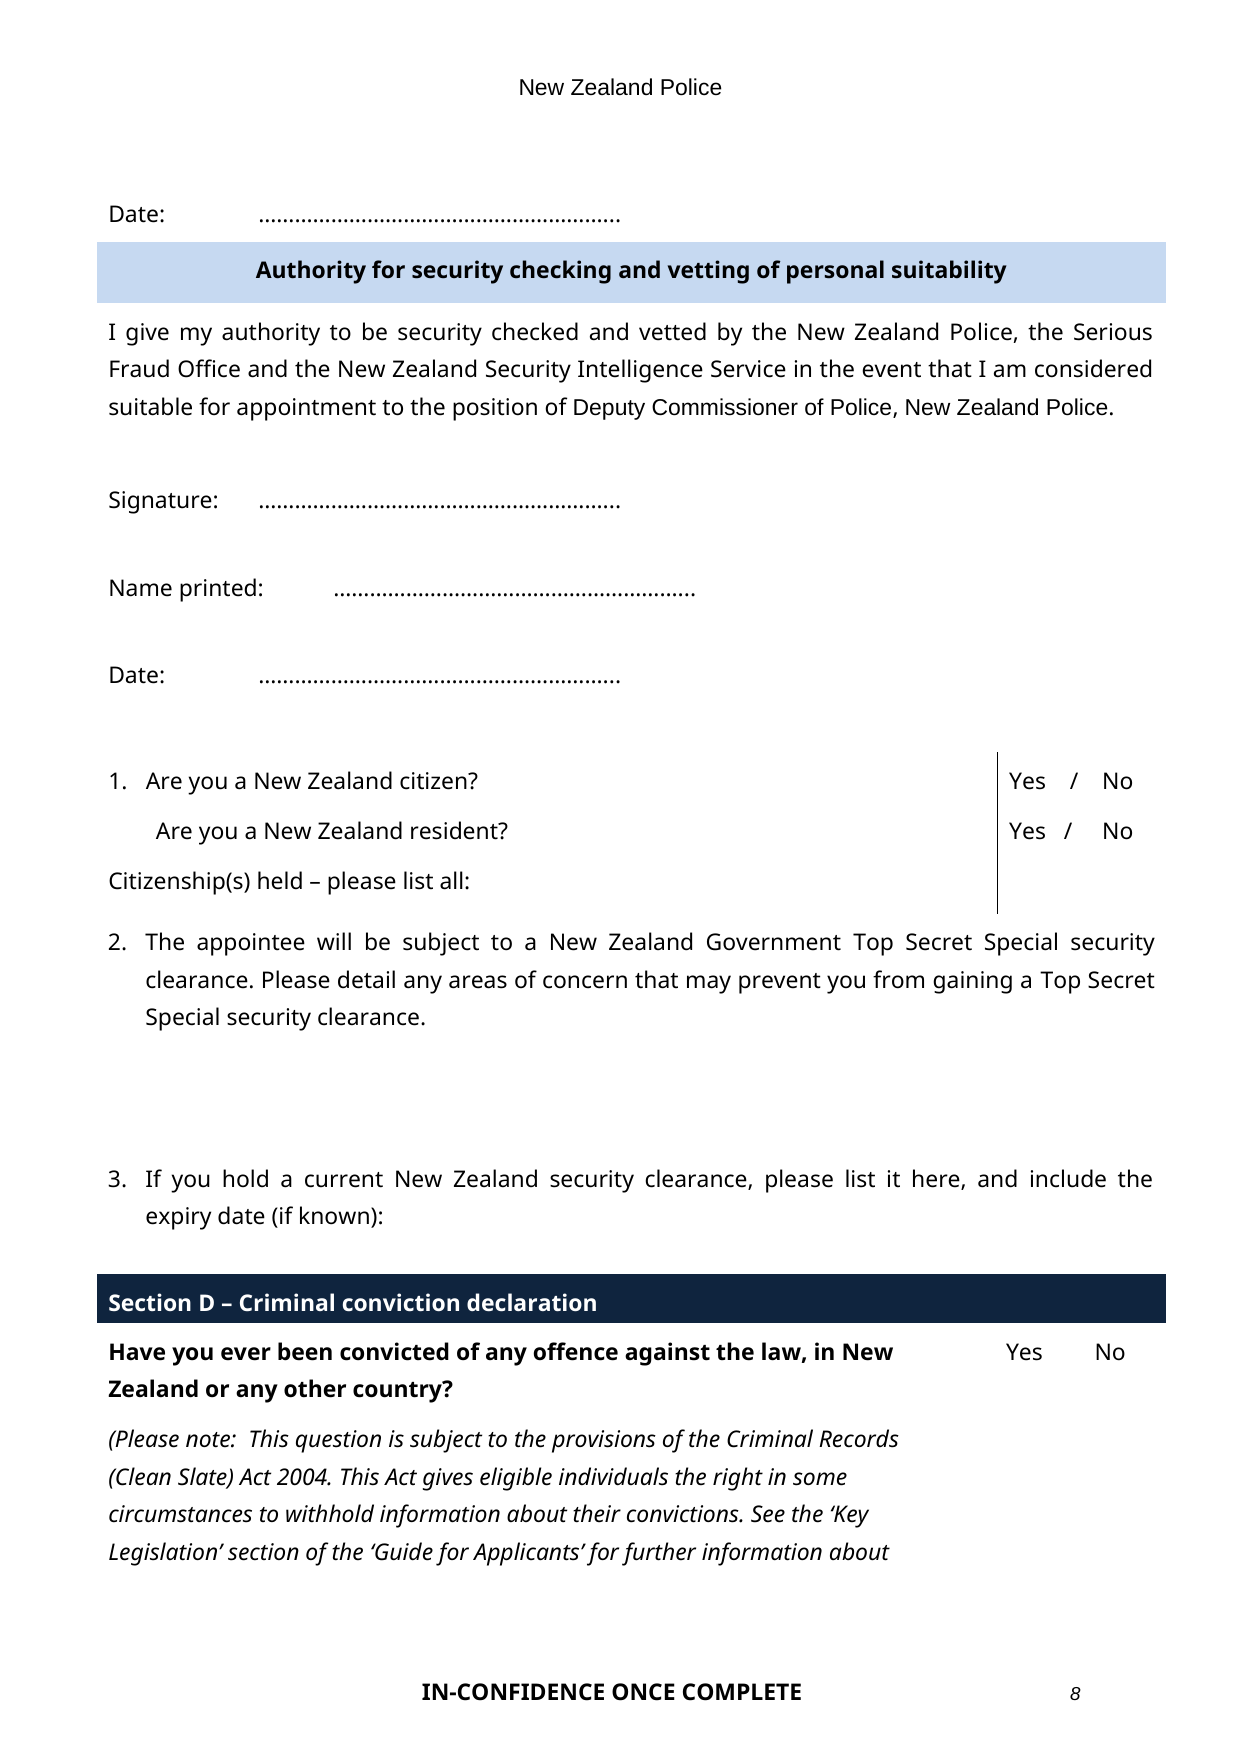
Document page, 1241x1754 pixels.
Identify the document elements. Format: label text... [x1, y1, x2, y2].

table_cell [97, 142, 1166, 242]
table_cell The appointee will be subject to a New Zealand Government security clearance. Please detail any areas of concern that may prevent you from gaining a security clearance. [97, 914, 1166, 1150]
table_cell Are you a New Zealand citizen? Are you a New Zealand resident? Citizenship(s) held – please list all: [97, 752, 997, 914]
table_cell I give my authority to be security checked and vetted by the New Zealand Police, the Serious Fraud Office and the New Zealand Security Intelligence Service in the event that I am considered suitable for appointment to the position of , . Signature: …………………………………………………... Name printed: …………………………………………………... Date: …………………………………………………... [97, 303, 1166, 752]
table_cell If you hold a current New Zealand security clearance, please list it here, and include the expiry date (if known): [97, 1150, 1166, 1274]
table_cell Authority for security checking and vetting of personal suitability [97, 242, 1166, 303]
table_cell Yes / No Yes / No [998, 752, 1166, 914]
table_cell No [1054, 1323, 1166, 1567]
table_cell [97, 1323, 936, 1567]
table_cell Section D – Criminal conviction declaration [97, 1274, 1166, 1323]
table_cell Yes [936, 1323, 1054, 1567]
